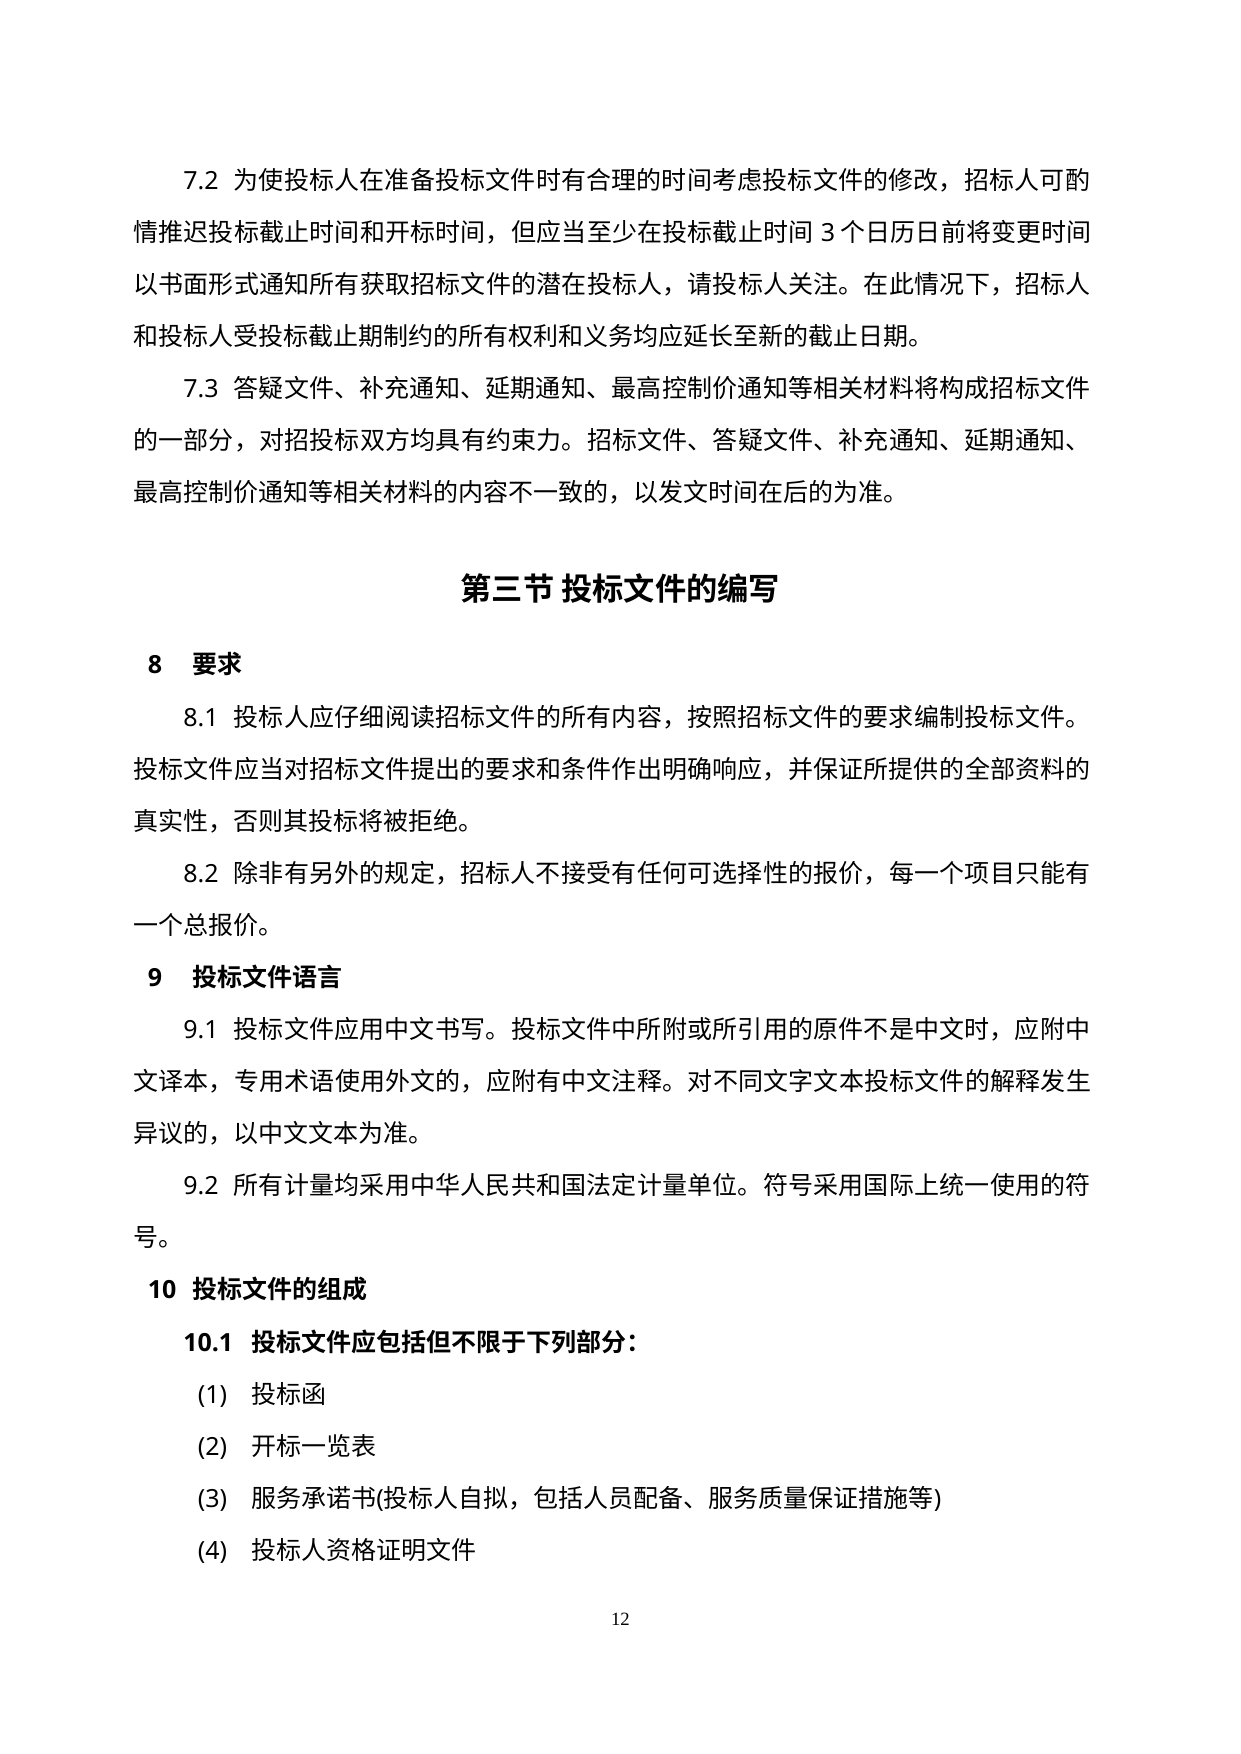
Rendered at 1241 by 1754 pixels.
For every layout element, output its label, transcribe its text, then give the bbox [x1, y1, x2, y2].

subtitle 要求 [148, 632, 1092, 684]
list 为使投标人在准备投标文件时有合理的时间考虑投标文件的修改，招标人可酌情推迟投标截止时间和开标时间，但应当至少在投标截止时间3个日历日前将变更时间以书面形式通知所有获取招标文件的潜在投标人，请投标人关注。在此情况下，招标人和投标人受投标截止期制约的所有权利和义务均应延长至新的截止日期。 [133, 148, 1092, 356]
list 投标文件应用中文书写。投标文件中所附或所引用的原件不是中文时，应附中文译本，专用术语使用外文的，应附有中文注释。对不同文字文本投标文件的解释发生异议的，以中文文本为准。 [133, 997, 1092, 1153]
list 服务承诺书(投标人自拟，包括人员配备、服务质量保证措施等) [148, 1466, 1092, 1518]
subtitle 第三节 投标文件的编写 [148, 564, 1092, 609]
list 投标人资格证明文件 [148, 1518, 1092, 1570]
list 开标一览表 [148, 1413, 1092, 1466]
subtitle 投标文件语言 [148, 945, 1092, 997]
list 答疑文件、补充通知、延期通知、最高控制价通知等相关材料将构成招标文件的一部分，对招投标双方均具有约束力。招标文件、答疑文件、补充通知、延期通知、最高控制价通知等相关材料的内容不一致的，以发文时间在后的为准。 [133, 356, 1092, 512]
list 投标人应仔细阅读招标文件的所有内容，按照招标文件的要求编制投标文件。投标文件应当对招标文件提出的要求和条件作出明确响应，并保证所提供的全部资料的真实性，否则其投标将被拒绝。 [133, 684, 1092, 841]
subtitle 投标文件的组成 [148, 1257, 1092, 1309]
list 投标文件应包括但不限于下列部分： [133, 1309, 1092, 1361]
list 投标函 [148, 1361, 1092, 1413]
list 所有计量均采用中华人民共和国法定计量单位。符号采用国际上统一使用的符号。 [133, 1153, 1092, 1257]
list 除非有另外的规定，招标人不接受有任何可选择性的报价，每一个项目只能有一个总报价。 [133, 841, 1092, 945]
